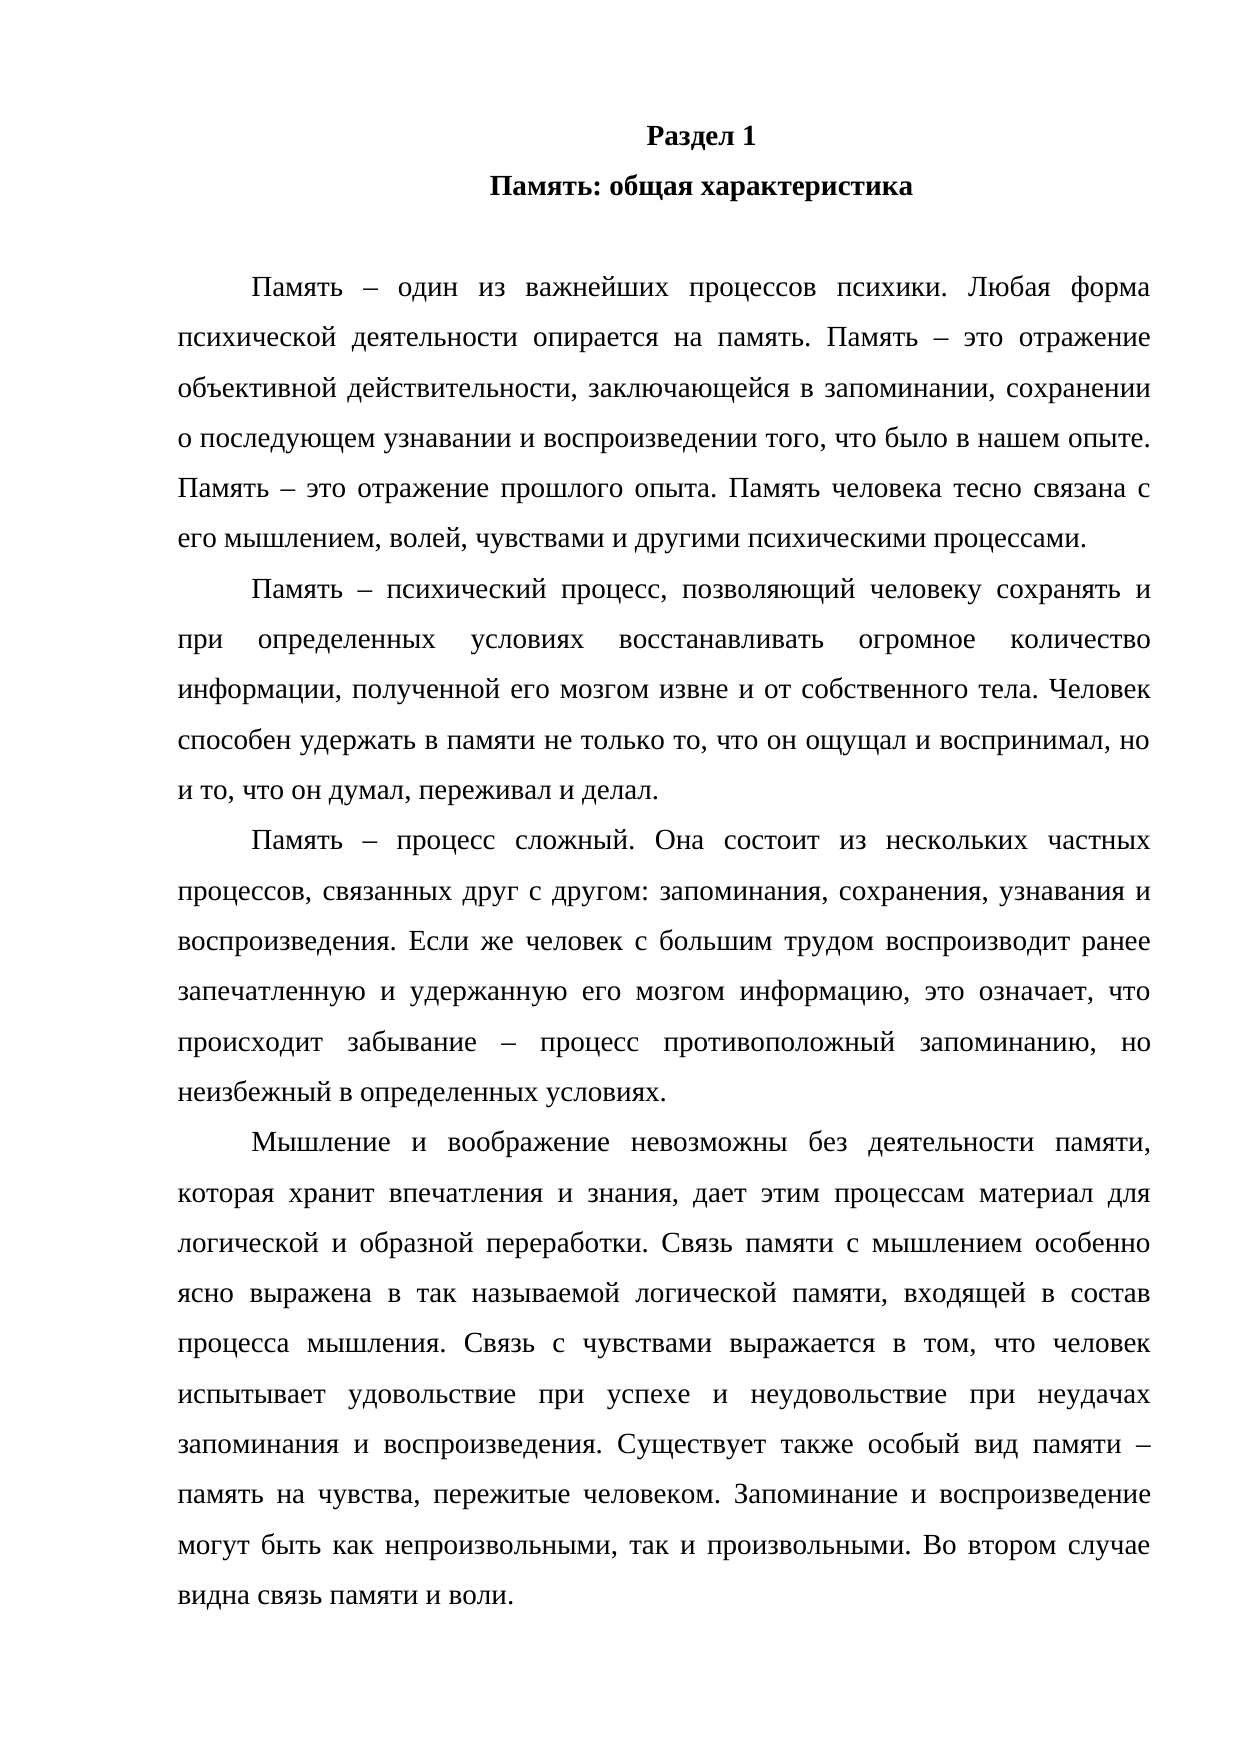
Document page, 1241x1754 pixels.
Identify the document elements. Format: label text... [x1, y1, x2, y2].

text Память: общая характеристика [177, 168, 1152, 202]
text Память – один из важнейших процессов психики. Любая форма психической деятельности опирается на память. Память – это отражение объективной действительности, заключающейся в запоминании, сохранении о последующем узнавании и воспроизведении того, что было в нашем опыте. Память – это отражение прошлого опыта. Память человека тесно связана с его мышлением, волей, чувствами и другими психическими процессами. [177, 269, 1152, 554]
text Мышление и воображение невозможны без деятельности памяти, которая хранит впечатления и знания, дает этим процессам материал для логической и образной переработки. Связь памяти с мышлением особенно ясно выражена в так называемой логической памяти, входящей в состав процесса мышления. Связь с чувствами выражается в том, что человек испытывает удовольствие при успехе и неудовольствие при неудачах запоминания и воспроизведения. Существует также особый вид памяти – память на чувства, пережитые человеком. Запоминание и воспроизведение могут быть как непроизвольными, так и произвольными. Во втором случае видна связь памяти и воли. [177, 1124, 1152, 1611]
text Память – процесс сложный. Она состоит из нескольких частных процессов, связанных друг с другом: запоминания, сохранения, узнавания и воспроизведения. Если же человек с большим трудом воспроизводит ранее запечатленную и удержанную его мозгом информацию, это означает, что происходит забывание – процесс противоположный запоминанию, но неизбежный в определенных условиях. [177, 822, 1152, 1108]
text Раздел 1 [177, 118, 1152, 152]
text Память – психический процесс, позволяющий человеку сохранять и при определенных условиях восстанавливать огромное количество информации, полученной его мозгом извне и от собственного тела. Человек способен удержать в памяти не только то, что он ощущал и воспринимал, но и то, что он думал, переживал и делал. [177, 571, 1152, 806]
